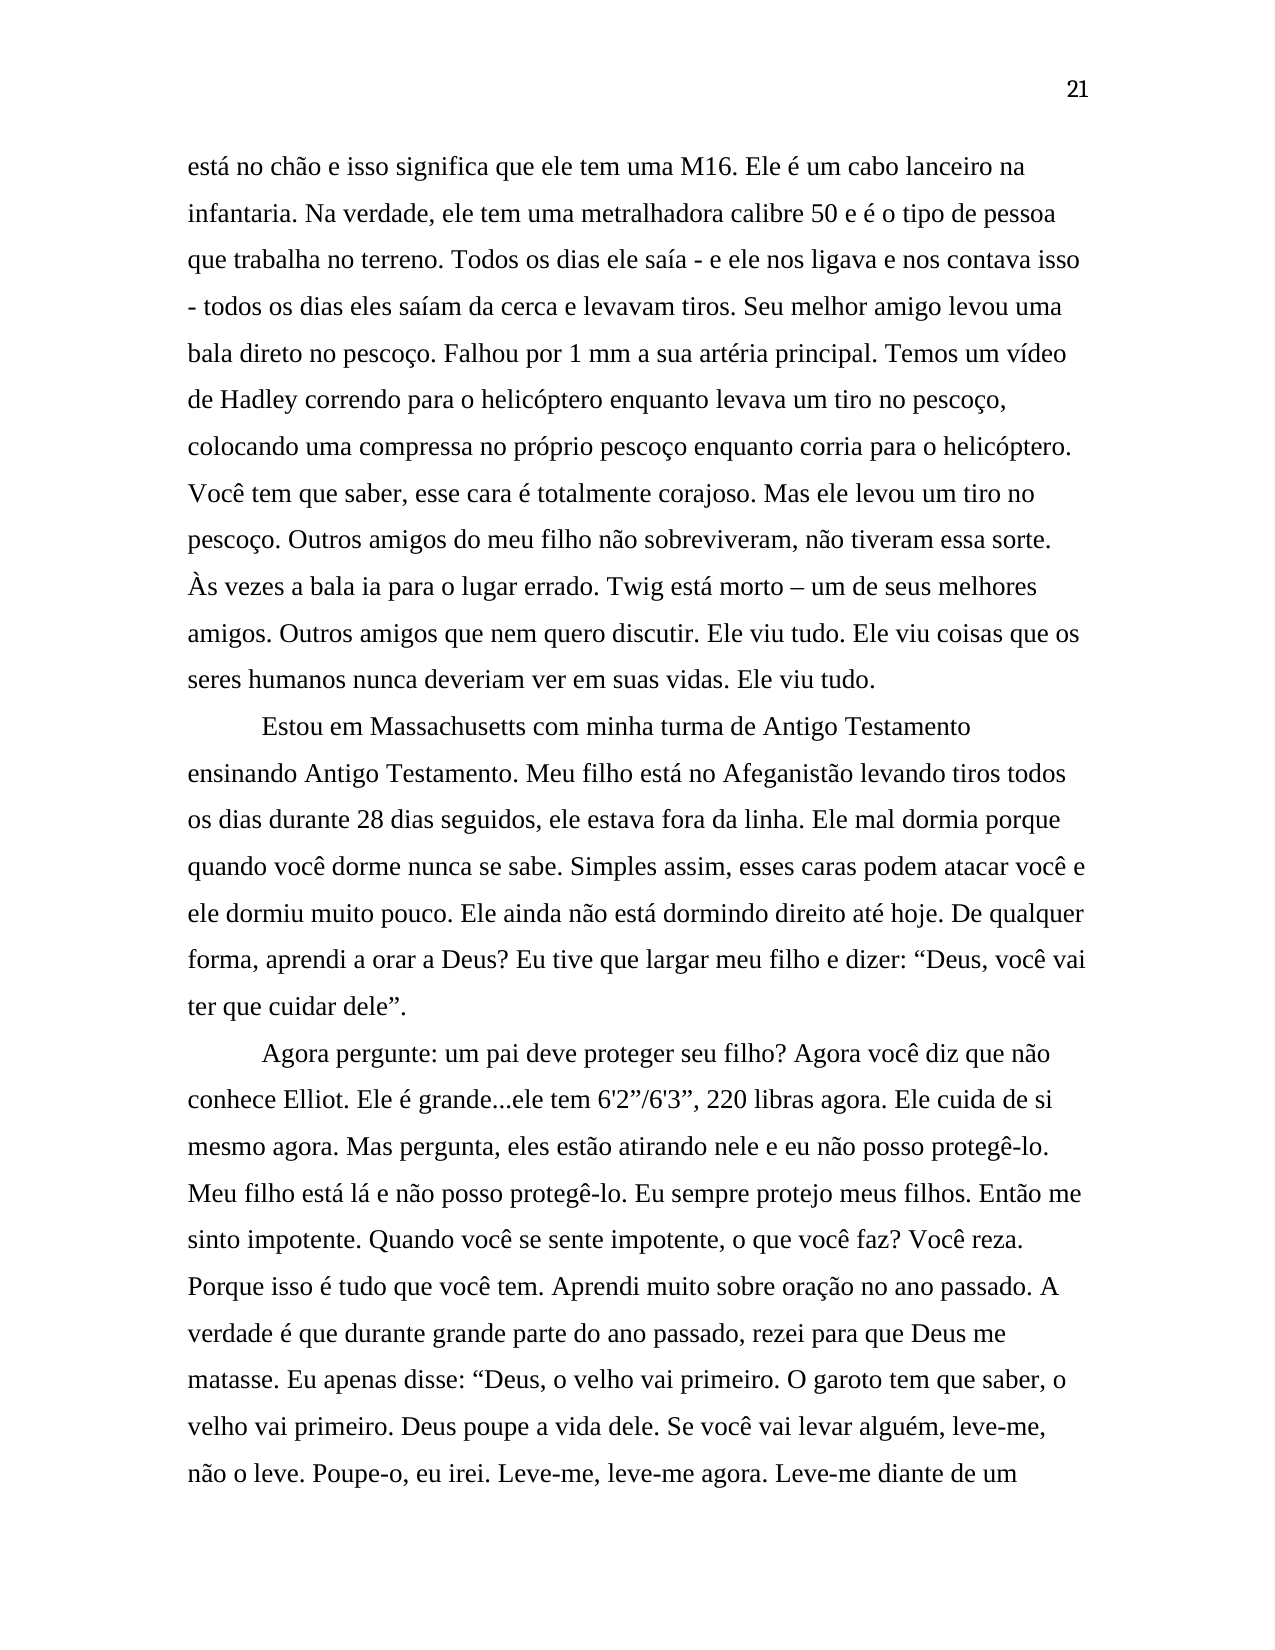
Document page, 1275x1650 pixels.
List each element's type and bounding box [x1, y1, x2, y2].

text [187, 150, 1087, 1488]
